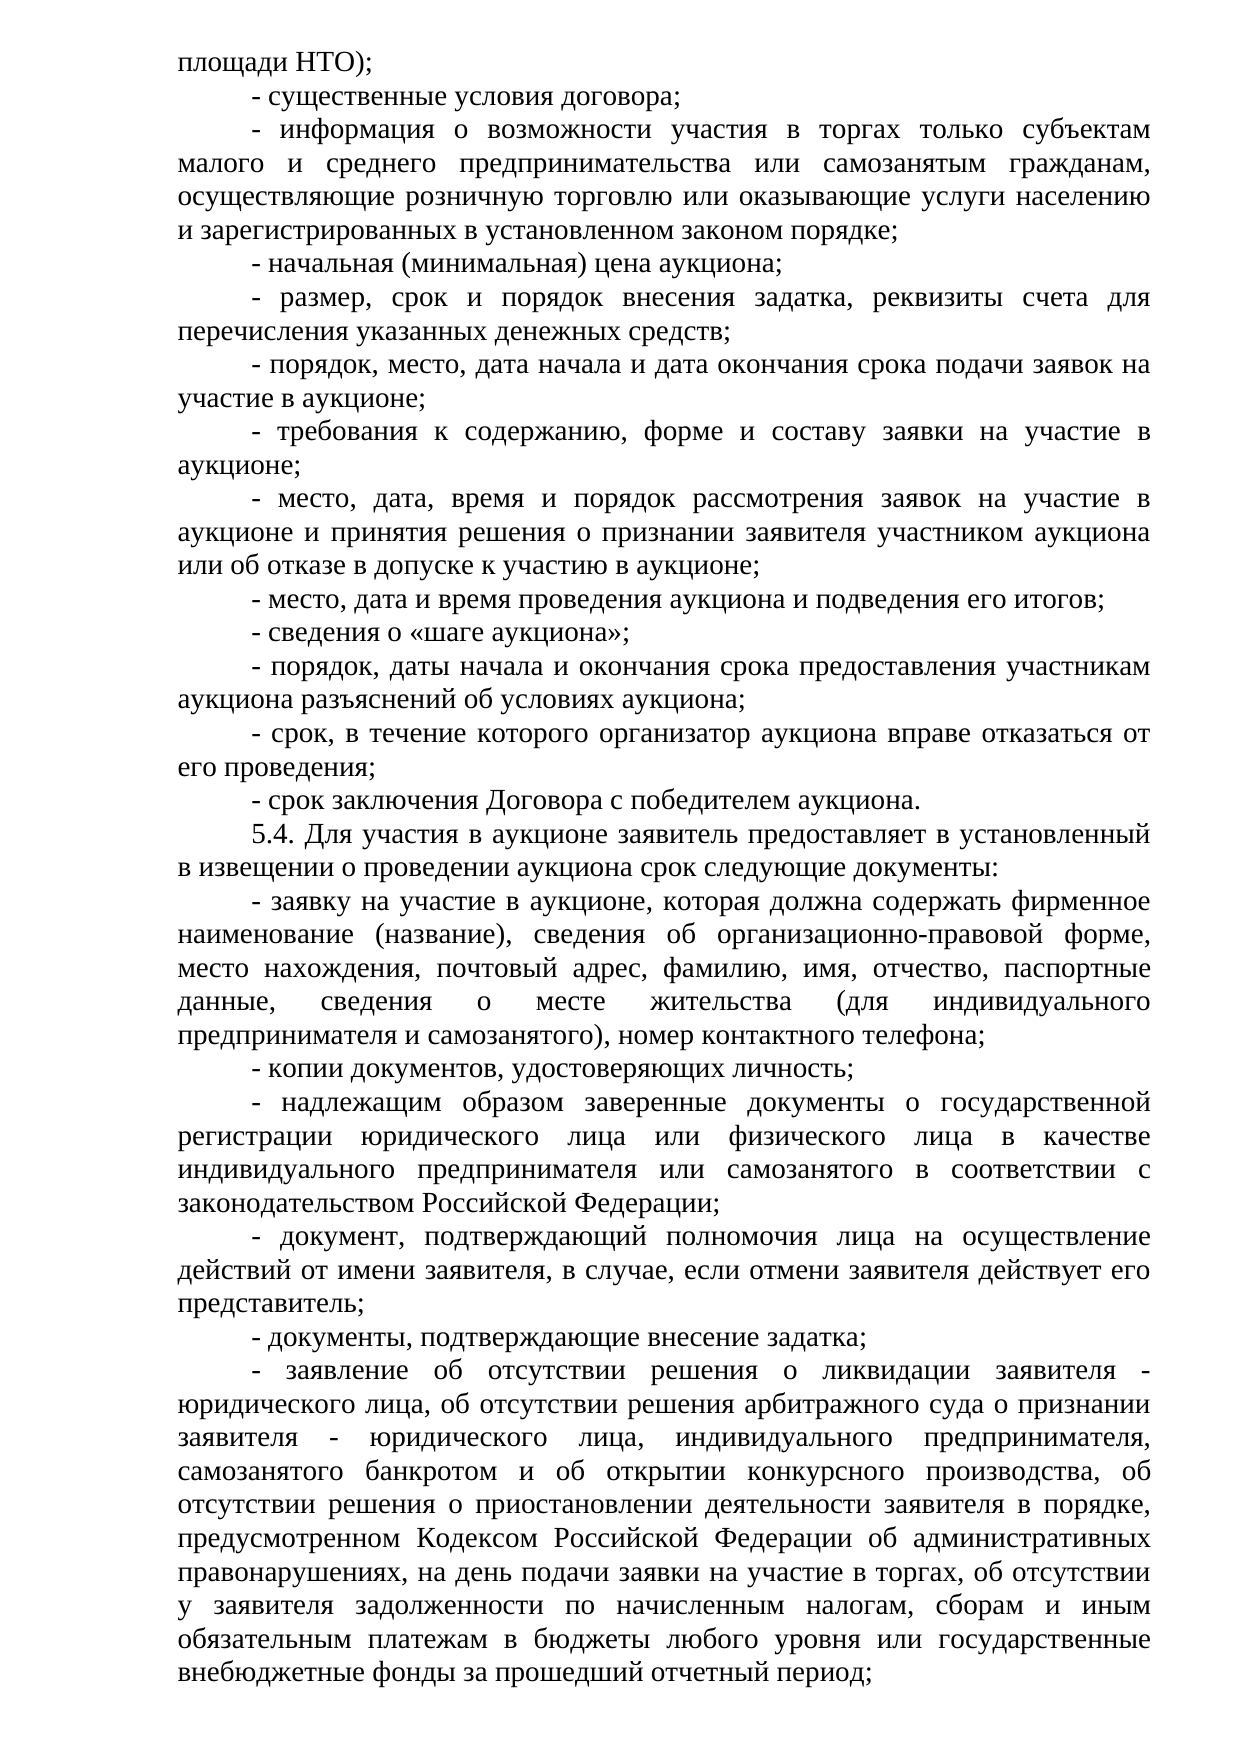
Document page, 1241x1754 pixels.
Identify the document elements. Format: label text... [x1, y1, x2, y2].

text - место, дата и время проведения аукциона и подведения его итогов; [177, 581, 1152, 614]
text - заявку на участие в аукционе, которая должна содержать фирменное наименование (название), сведения об организационно-правовой форме, место нахождения, почтовый адрес, фамилию, имя, отчество, паспортные данные, сведения о месте жительства (для индивидуального предпринимателя и самозанятого), номер контактного телефона; [177, 883, 1152, 1051]
text - требования к содержанию, форме и составу заявки на участие в аукционе; [177, 413, 1152, 480]
text - срок заключения Договора с победителем аукциона. [177, 782, 1152, 816]
text - копии документов, удостоверяющих личность; [177, 1051, 1152, 1084]
text - документ, подтверждающий полномочия лица на осуществление действий от имени заявителя, в случае, если отмени заявителя действует его представитель; [177, 1218, 1152, 1319]
text - документы, подтверждающие внесение задатка; [177, 1319, 1152, 1352]
text 5.4. Для участия в аукционе заявитель предоставляет в установленный в извещении о проведении аукциона срок следующие документы: [177, 816, 1152, 883]
text - начальная (минимальная) цена аукциона; [177, 246, 1152, 279]
text - заявление об отсутствии решения о ликвидации заявителя - юридического лица, об отсутствии решения арбитражного суда о признании заявителя - юридического лица, индивидуального предпринимателя, самозанятого банкротом и об открытии конкурсного производства, об отсутствии решения о приостановлении деятельности заявителя в порядке, предусмотренном Кодексом Российской Федерации об административных правонарушениях, на день подачи заявки на участие в торгах, об отсутствии у заявителя задолженности по начисленным налогам, сборам и иным обязательным платежам в бюджеты любого уровня или государственные внебюджетные фонды за прошедший отчетный период; [177, 1352, 1152, 1688]
text - размер, срок и порядок внесения задатка, реквизиты счета для перечисления указанных денежных средств; [177, 279, 1152, 346]
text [177, 44, 1152, 78]
text - существенные условия договора; [177, 78, 1152, 111]
text - информация о возможности участия в торгах только субъектам малого и среднего предпринимательства или самозанятым гражданам, осуществляющие розничную торговлю или оказывающие услуги населению и зарегистрированных в установленном законом порядке; [177, 111, 1152, 246]
text - срок, в течение которого организатор аукциона вправе отказаться от его проведения; [177, 715, 1152, 782]
text - порядок, даты начала и окончания срока предоставления участникам аукциона разъяснений об условиях аукциона; [177, 648, 1152, 715]
text - сведения о «шаге аукциона»; [177, 614, 1152, 648]
text - надлежащим образом заверенные документы о государственной регистрации юридического лица или физического лица в качестве индивидуального предпринимателя или самозанятого в соответствии с законодательством Российской Федерации; [177, 1084, 1152, 1218]
text - порядок, место, дата начала и дата окончания срока подачи заявок на участие в аукционе; [177, 346, 1152, 413]
text - место, дата, время и порядок рассмотрения заявок на участие в аукционе и принятия решения о признании заявителя участником аукциона или об отказе в допуске к участию в аукционе; [177, 480, 1152, 581]
